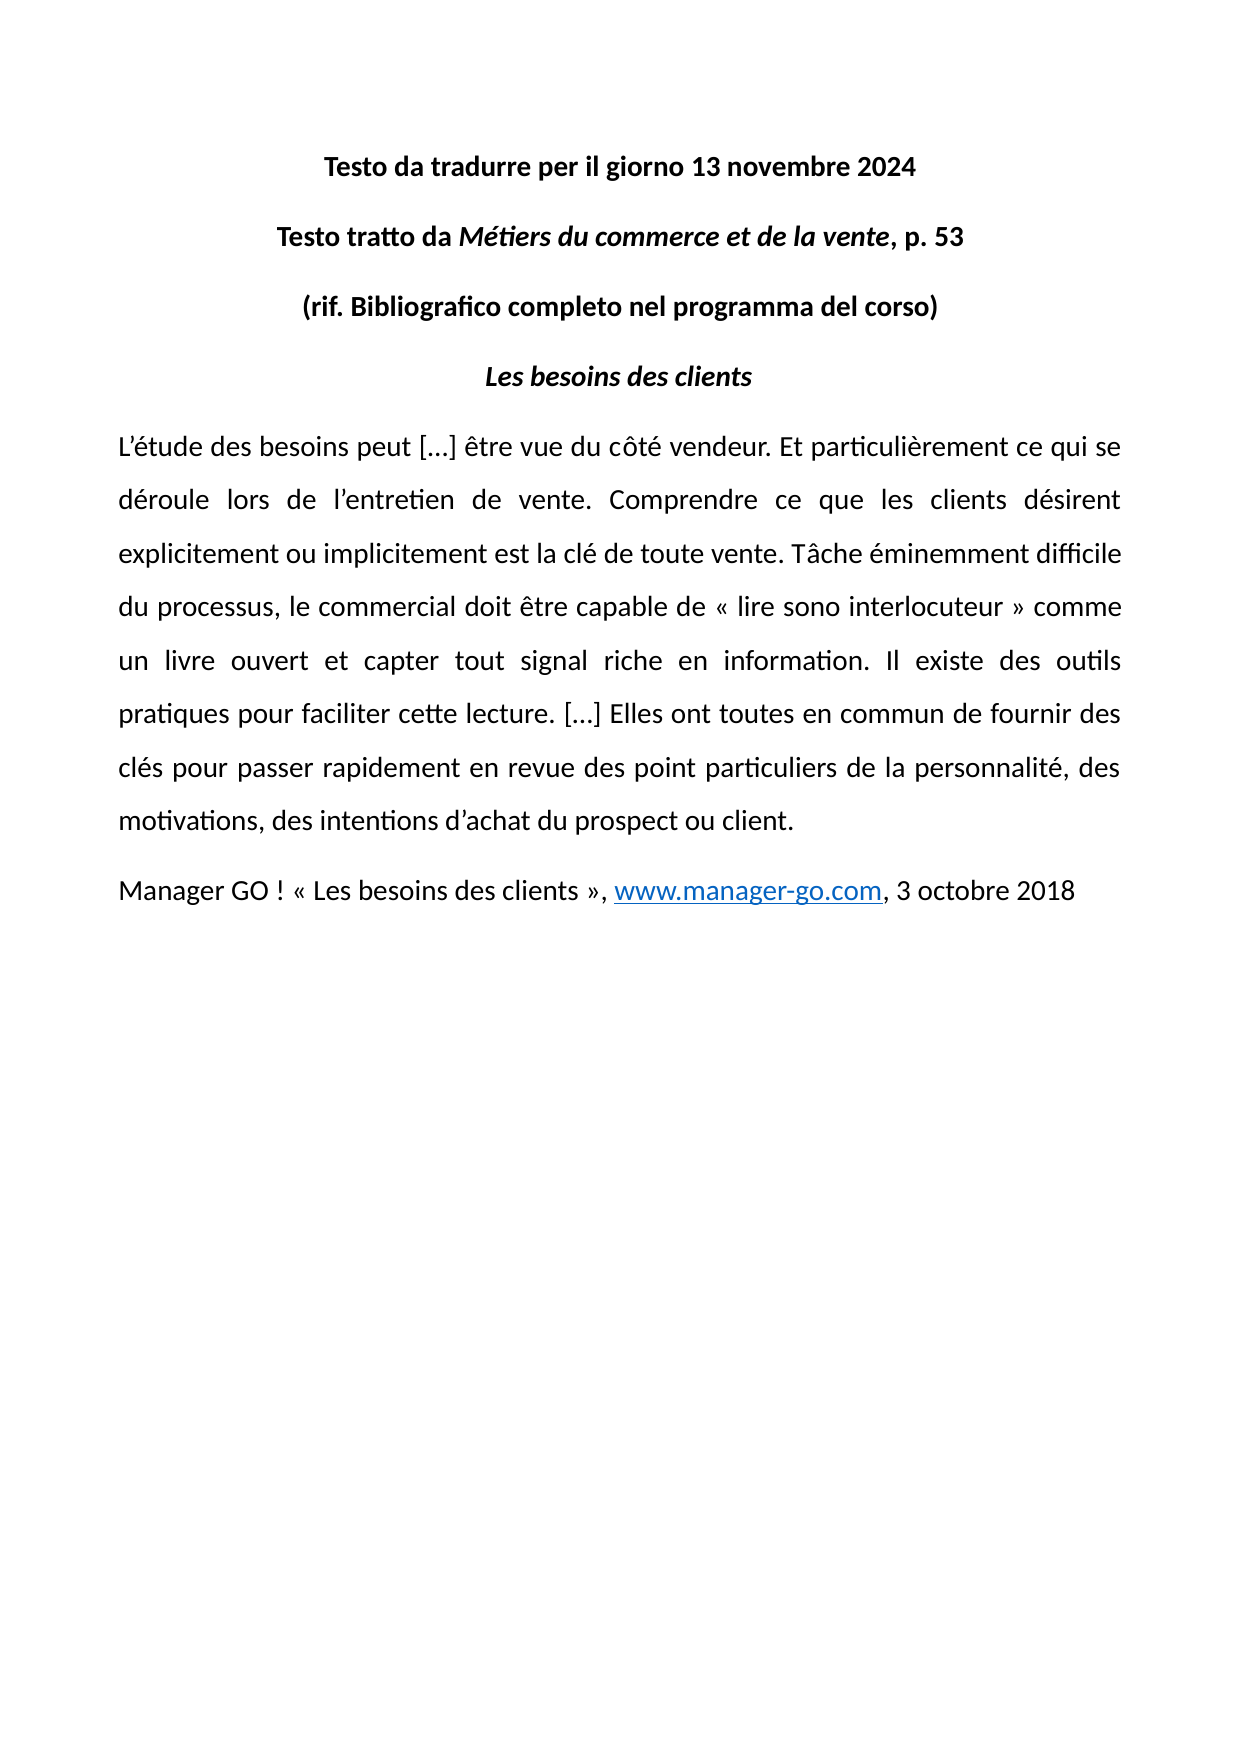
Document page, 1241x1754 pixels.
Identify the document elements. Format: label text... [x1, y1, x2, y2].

text Testo da tradurre per il giorno 13 novembre 2024 [118, 148, 1122, 183]
text Manager GO ! « Les besoins des clients », www.manager-go.com, 3 octobre 2018 [118, 872, 1122, 908]
text Testo tratto da Métiers du commerce et de la vente, p. 53 [118, 218, 1122, 253]
text L’étude des besoins peut […] être vue du côté vendeur. Et particulièrement ce qui se déroule lors de l’entretien de vente. Comprendre ce que les clients désirent explicitement ou implicitement est la clé de toute vente. Tâche éminemment difficile du processus, le commercial doit être capable de « lire sono interlocuteur » comme un livre ouvert et capter tout signal riche en information. Il existe des outils pratiques pour faciliter cette lecture. […] Elles ont toutes en commun de fournir des clés pour passer rapidement en revue des point particuliers de la personnalité, des motivations, des intentions d’achat du prospect ou client. [118, 428, 1122, 838]
text Les besoins des clients [118, 358, 1122, 393]
text (rif. Bibliografico completo nel programma del corso) [118, 288, 1122, 323]
